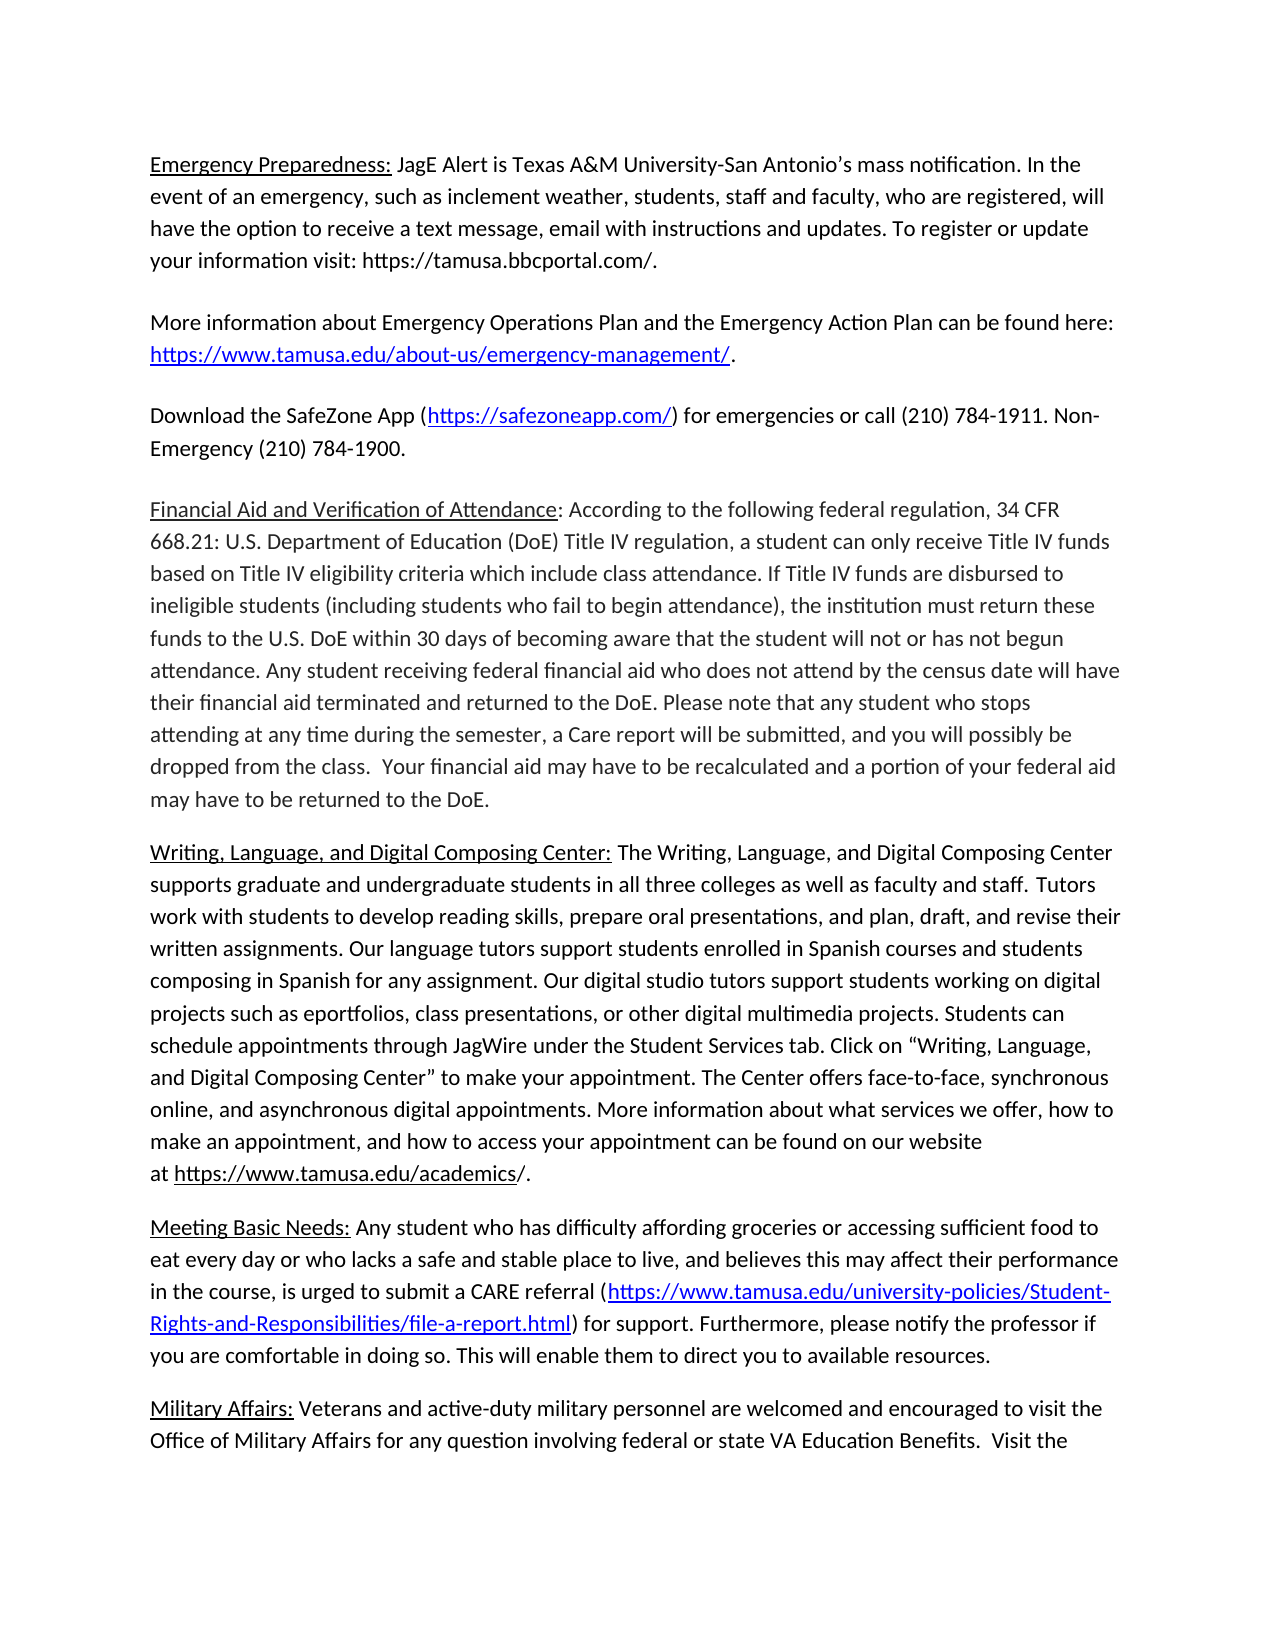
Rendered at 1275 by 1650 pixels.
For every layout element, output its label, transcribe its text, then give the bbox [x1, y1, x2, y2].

text Writing, Language, and Digital Composing Center: The Writing, Language, and Digital Composing Center supports graduate and undergraduate students in all three colleges as well as faculty and staff. Tutors work with students to develop reading skills, prepare oral presentations, and plan, draft, and revise their written assignments. Our language tutors support students enrolled in Spanish courses and students composing in Spanish for any assignment. Our digital studio tutors support students working on digital projects such as eportfolios, class presentations, or other digital multimedia projects. Students can schedule appointments through JagWire under the Student Services tab. Click on “Writing, Language, and Digital Composing Center” to make your appointment. The Center offers face-to-face, synchronous online, and asynchronous digital appointments. More information about what services we offer, how to make an appointment, and how to access your appointment can be found on our website at https://www.tamusa.edu/academics/. [150, 838, 1125, 1188]
text Meeting Basic Needs: Any student who has difficulty affording groceries or accessing sufficient food to eat every day or who lacks a safe and stable place to live, and believes this may affect their performance in the course, is urged to submit a CARE referral (https://www.tamusa.edu/university-policies/Student-Rights-and-Responsibilities/file-a-report.html) for support. Furthermore, please notify the professor if you are comfortable in doing so. This will enable them to direct you to available resources. [150, 1213, 1125, 1369]
text Emergency Preparedness: JagE Alert is Texas A&M University-San Antonio’s mass notification. In the event of an emergency, such as inclement weather, students, staff and faculty, who are registered, will have the option to receive a text message, email with instructions and updates. To register or update your information visit: https://tamusa.bbcportal.com/. [150, 150, 1125, 274]
text More information about Emergency Operations Plan and the Emergency Action Plan can be found here: https://www.tamusa.edu/about-us/emergency-management/. [150, 308, 1125, 368]
text Download the SafeZone App (https://safezoneapp.com/) for emergencies or call (210) 784-1911. Non-Emergency (210) 784-1900. [150, 401, 1125, 462]
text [150, 1394, 1125, 1454]
text Financial Aid and Verification of Attendance: According to the following federal regulation, 34 CFR 668.21: U.S. Department of Education (DoE) Title IV regulation, a student can only receive Title IV funds based on Title IV eligibility criteria which include class attendance. If Title IV funds are disbursed to ineligible students (including students who fail to begin attendance), the institution must return these funds to the U.S. DoE within 30 days of becoming aware that the student will not or has not begun attendance. Any student receiving federal financial aid who does not attend by the census date will have their financial aid terminated and returned to the DoE. Please note that any student who stops attending at any time during the semester, a Care report will be submitted, and you will possibly be dropped from the class. Your financial aid may have to be recalculated and a portion of your federal aid may have to be returned to the DoE. [150, 495, 1125, 813]
